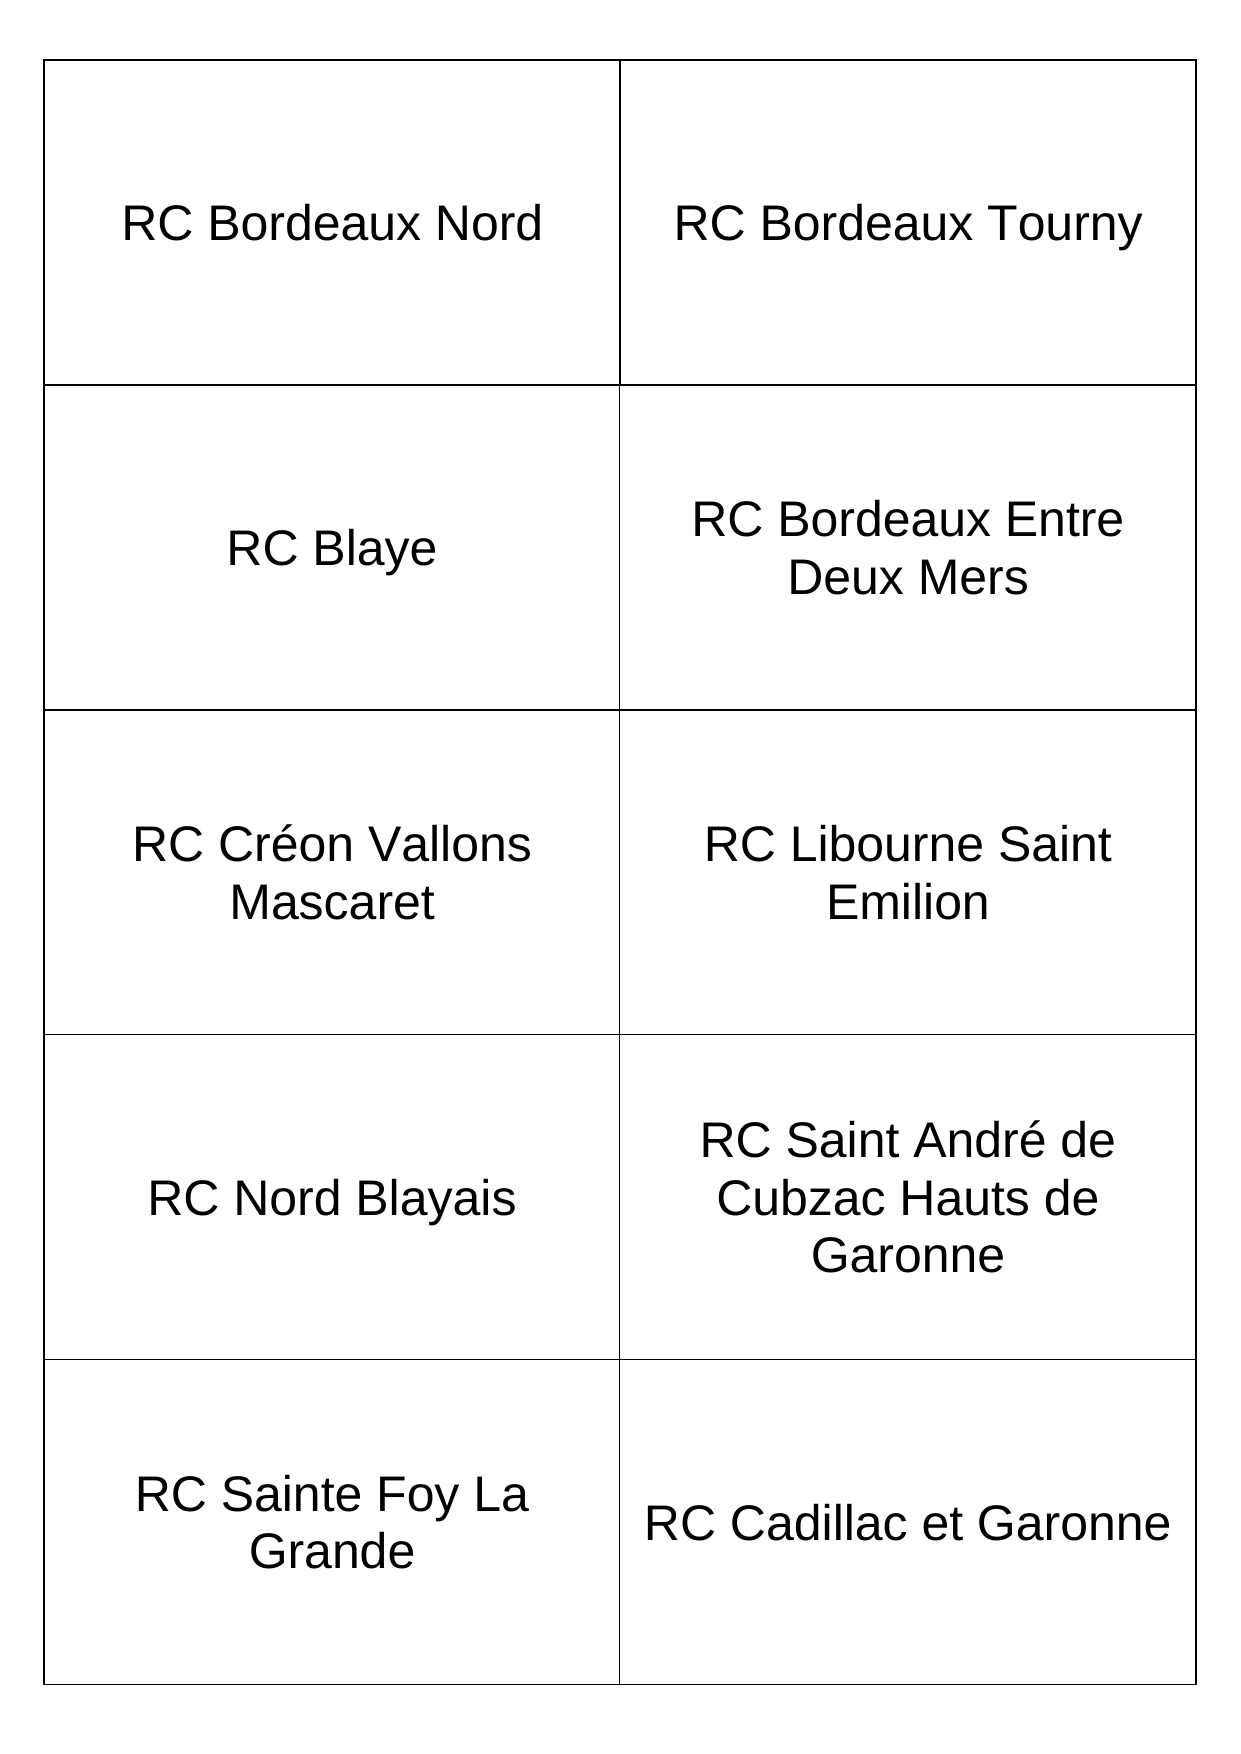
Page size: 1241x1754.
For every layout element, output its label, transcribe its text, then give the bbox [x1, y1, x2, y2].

table_cell RC Saint André de Cubzac Hauts de Garonne [620, 1035, 1195, 1359]
table_cell RC Sainte Foy La Grande [45, 1360, 619, 1683]
table_cell RC Bordeaux Tourny [621, 61, 1195, 384]
table_cell RC Libourne Saint Emilion [620, 711, 1195, 1034]
table_cell RC Cadillac et Garonne [620, 1360, 1195, 1683]
table_cell RC Blaye [45, 386, 619, 709]
table_cell RC Créon Vallons Mascaret [45, 711, 619, 1034]
table_cell RC Bordeaux Entre Deux Mers [620, 386, 1195, 709]
table_cell RC Bordeaux Nord [45, 61, 619, 384]
table_cell RC Nord Blayais [45, 1035, 619, 1359]
